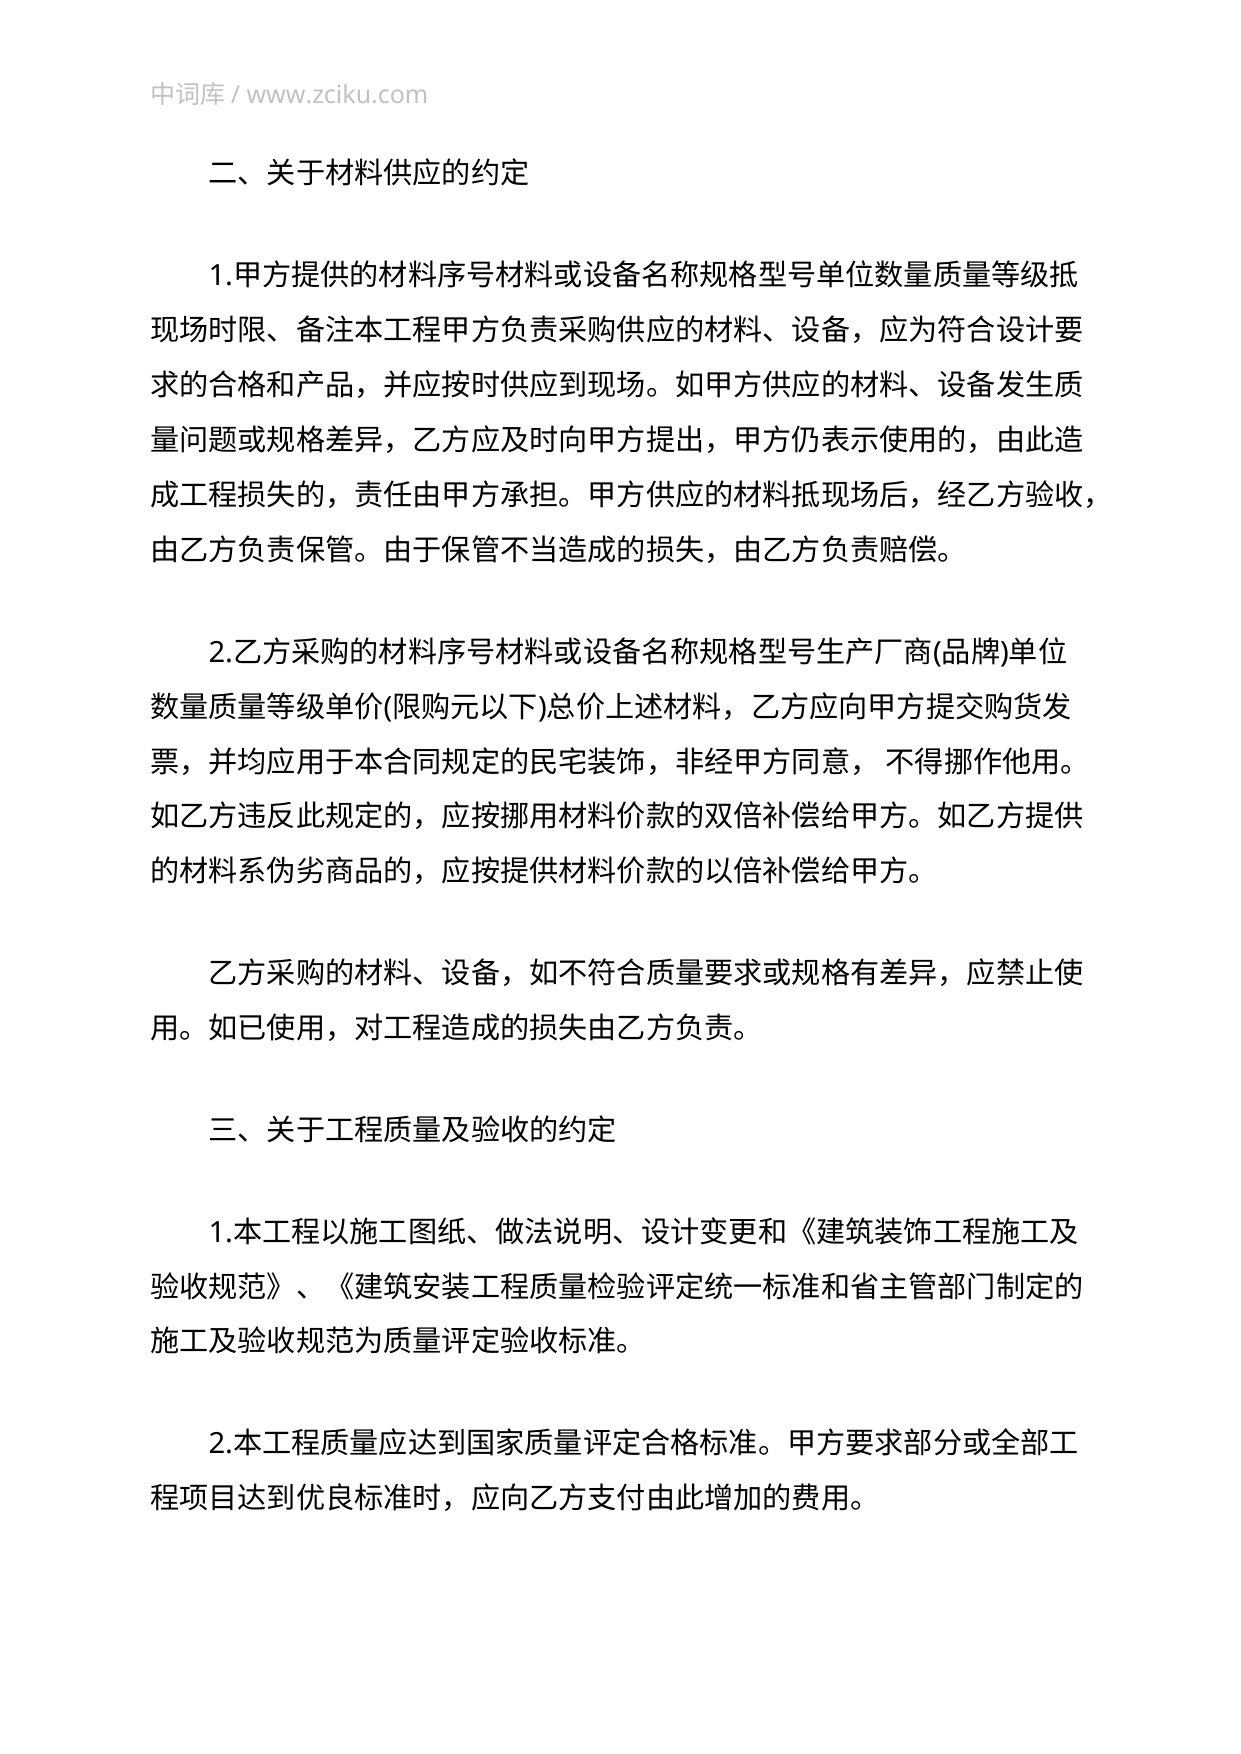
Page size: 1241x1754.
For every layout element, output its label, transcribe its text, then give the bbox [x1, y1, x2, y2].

text 2.本工程质量应达到国家质量评定合格标准。甲方要求部分或全部工程项目达到优良标准时，应向乙方支付由此增加的费用。 [150, 1420, 1090, 1517]
text 乙方采购的材料、设备，如不符合质量要求或规格有差异，应禁止使用。如已使用，对工程造成的损失由乙方负责。 [150, 950, 1090, 1047]
text 1.甲方提供的材料序号材料或设备名称规格型号单位数量质量等级抵现场时限、备注本工程甲方负责采购供应的材料、设备，应为符合设计要求的合格和产品，并应按时供应到现场。如甲方供应的材料、设备发生质量问题或规格差异，乙方应及时向甲方提出，甲方仍表示使用的，由此造成工程损失的，责任由甲方承担。甲方供应的材料抵现场后，经乙方验收，由乙方负责保管。由于保管不当造成的损失，由乙方负责赔偿。 [150, 252, 1090, 569]
text 三、关于工程质量及验收的约定 [150, 1106, 1090, 1149]
text 2.乙方采购的材料序号材料或设备名称规格型号生产厂商(品牌)单位数量质量等级单价(限购元以下)总价上述材料，乙方应向甲方提交购货发票，并均应用于本合同规定的民宅装饰，非经甲方同意， 不得挪作他用。如乙方违反此规定的，应按挪用材料价款的双倍补偿给甲方。如乙方提供的材料系伪劣商品的，应按提供材料价款的以倍补偿给甲方。 [150, 628, 1090, 890]
text 1.本工程以施工图纸、做法说明、设计变更和《建筑装饰工程施工及验收规范》、《建筑安装工程质量检验评定统一标准和省主管部门制定的施工及验收规范为质量评定验收标准。 [150, 1208, 1090, 1360]
text 二、关于材料供应的约定 [150, 150, 1090, 192]
